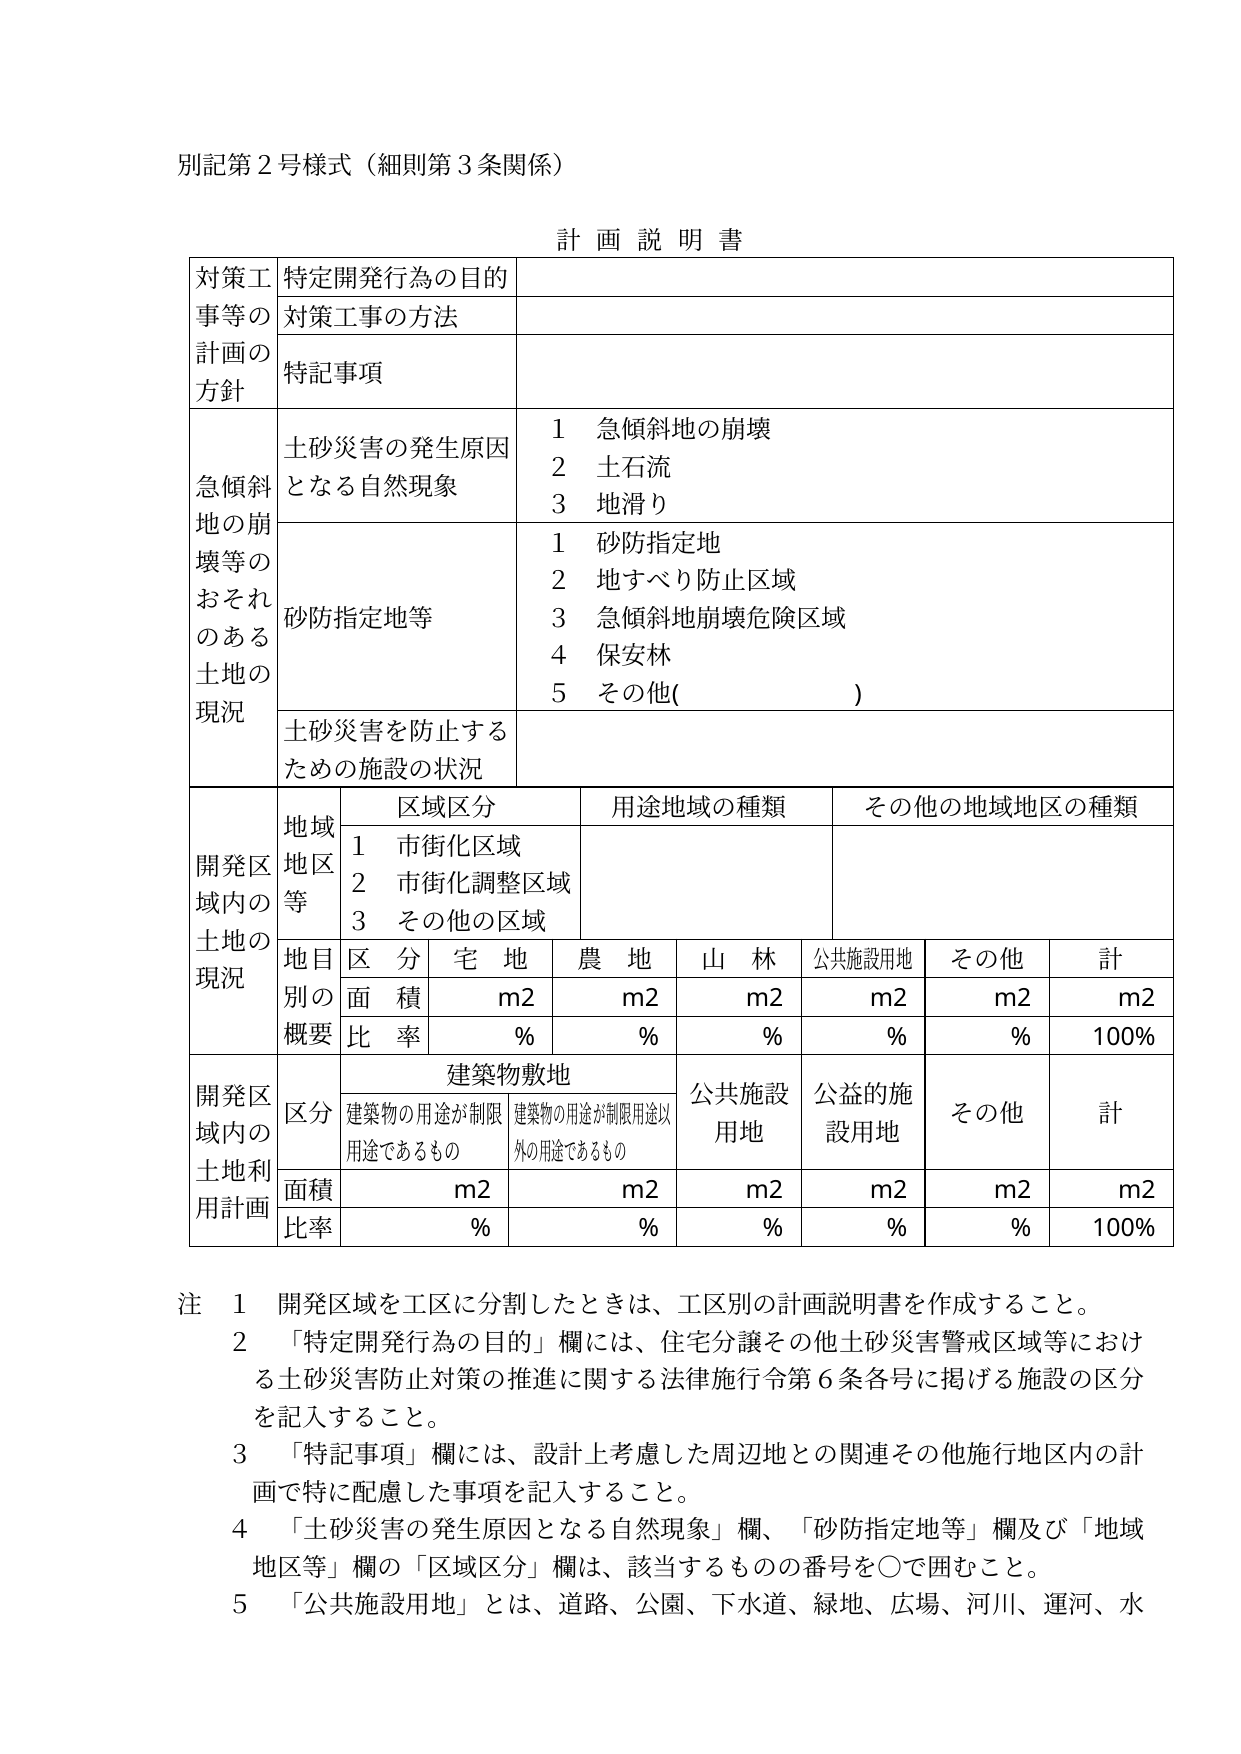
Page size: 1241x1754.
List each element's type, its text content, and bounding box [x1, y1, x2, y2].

table_cell 比 率 [341, 1017, 428, 1054]
table_header 特定開発行為の目的 [278, 258, 516, 296]
table_cell m2 [553, 978, 676, 1016]
table_cell 地域地区等 [278, 788, 340, 938]
table_cell 公共施設用地 [677, 1055, 801, 1169]
table_cell 区分 [278, 1055, 340, 1169]
table_cell 区 分 [341, 940, 428, 977]
table_cell 土砂災害の発生原因となる自然現象 [278, 409, 516, 522]
table_cell % [926, 1208, 1049, 1246]
table_cell m2 [926, 978, 1049, 1016]
table_cell 公益的施設用地 [802, 1055, 924, 1169]
table_cell 特記事項 [278, 335, 516, 408]
table_cell % [677, 1017, 801, 1054]
table_cell 農 地 [553, 940, 676, 977]
table_cell 計 [1050, 1055, 1173, 1169]
table_cell % [926, 1017, 1049, 1054]
table_cell [517, 335, 1173, 408]
table_cell 建築物の用途が制限用途以外の用途であるもの [509, 1094, 676, 1169]
text 別記第２号様式（細則第３条関係） [177, 145, 1122, 182]
table_cell 比率 [278, 1208, 340, 1246]
table_cell m2 [677, 1170, 801, 1207]
table_cell 急傾斜地の崩壊等のおそれのある土地の現況 [190, 409, 277, 786]
table_cell m2 [802, 1170, 924, 1207]
table_cell % [429, 1017, 552, 1054]
table_cell 地目別の概要 [278, 940, 340, 1054]
table_cell 建築物の用途が制限用途であるもの [341, 1094, 508, 1169]
text ３ 「特記事項」欄には、設計上考慮した周辺地との関連その他施行地区内の計画で特に配慮した事項を記入すること。 [227, 1434, 1147, 1509]
table_cell % [677, 1208, 801, 1246]
table_cell 宅 地 [429, 940, 552, 977]
table_cell 山 林 [677, 940, 801, 977]
table_cell １ 砂防指定地 ２ 地すべり防止区域 ３ 急傾斜地崩壊危険区域 ４ 保安林 ５ その他( ) [517, 523, 1173, 710]
table_cell [517, 711, 1173, 786]
table_cell m2 [341, 1170, 508, 1207]
table_cell % [509, 1208, 676, 1246]
table_cell 開発区域内の土地利用計画 [190, 1055, 277, 1246]
table_cell 開発区域内の土地の現況 [190, 788, 277, 1054]
table_cell m2 [429, 978, 552, 1016]
table_cell 対策工事の方法 [278, 297, 516, 334]
table_cell m2 [677, 978, 801, 1016]
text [227, 1584, 1147, 1622]
table_cell m2 [802, 978, 924, 1016]
text ４ 「土砂災害の発生原因となる自然現象」欄、「砂防指定地等」欄及び「地域地区等」欄の「区域区分」欄は、該当するものの番号を○で囲むこと。 [227, 1509, 1147, 1584]
table_cell その他 [926, 1055, 1049, 1169]
table_cell 用途地域の種類 [581, 788, 832, 825]
table_header 対策工事等の計画の方針 [190, 258, 277, 408]
table_cell 100% [1050, 1017, 1173, 1054]
text 計画説明書 [177, 220, 1122, 257]
table_cell m2 [926, 1170, 1049, 1207]
table_cell 土砂災害を防止するための施設の状況 [278, 711, 516, 786]
table_cell 区域区分 [341, 788, 580, 825]
table_cell % [553, 1017, 676, 1054]
table_cell １ 急傾斜地の崩壊 ２ 土石流 ３ 地滑り [517, 409, 1173, 522]
table_cell 建築物敷地 [341, 1055, 676, 1093]
table_header [517, 258, 1173, 296]
table_cell % [802, 1208, 924, 1246]
table_cell 100% [1050, 1208, 1173, 1246]
table_cell m2 [1050, 978, 1173, 1016]
table_cell その他 [926, 940, 1049, 977]
table_cell m2 [1050, 1170, 1173, 1207]
table_cell % [341, 1208, 508, 1246]
table_cell m2 [509, 1170, 676, 1207]
text 注 １ 開発区域を工区に分割したときは、工区別の計画説明書を作成すること。 [177, 1284, 1122, 1322]
table_cell [833, 826, 1173, 938]
table_cell １ 市街化区域 ２ 市街化調整区域 ３ その他の区域 [341, 826, 580, 938]
table_cell [581, 826, 832, 938]
table_cell 砂防指定地等 [278, 523, 516, 710]
table_cell 計 [1050, 940, 1173, 977]
table_cell [517, 297, 1173, 334]
table_cell 公共施設用地 [802, 940, 924, 977]
table_cell % [802, 1017, 924, 1054]
text ２ 「特定開発行為の目的」欄には、住宅分譲その他土砂災害警戒区域等における土砂災害防止対策の推進に関する法律施行令第６条各号に掲げる施設の区分を記入すること。 [227, 1322, 1147, 1434]
table_cell 面積 [278, 1170, 340, 1207]
table_cell 面 積 [341, 978, 428, 1016]
table_cell その他の地域地区の種類 [833, 788, 1173, 825]
